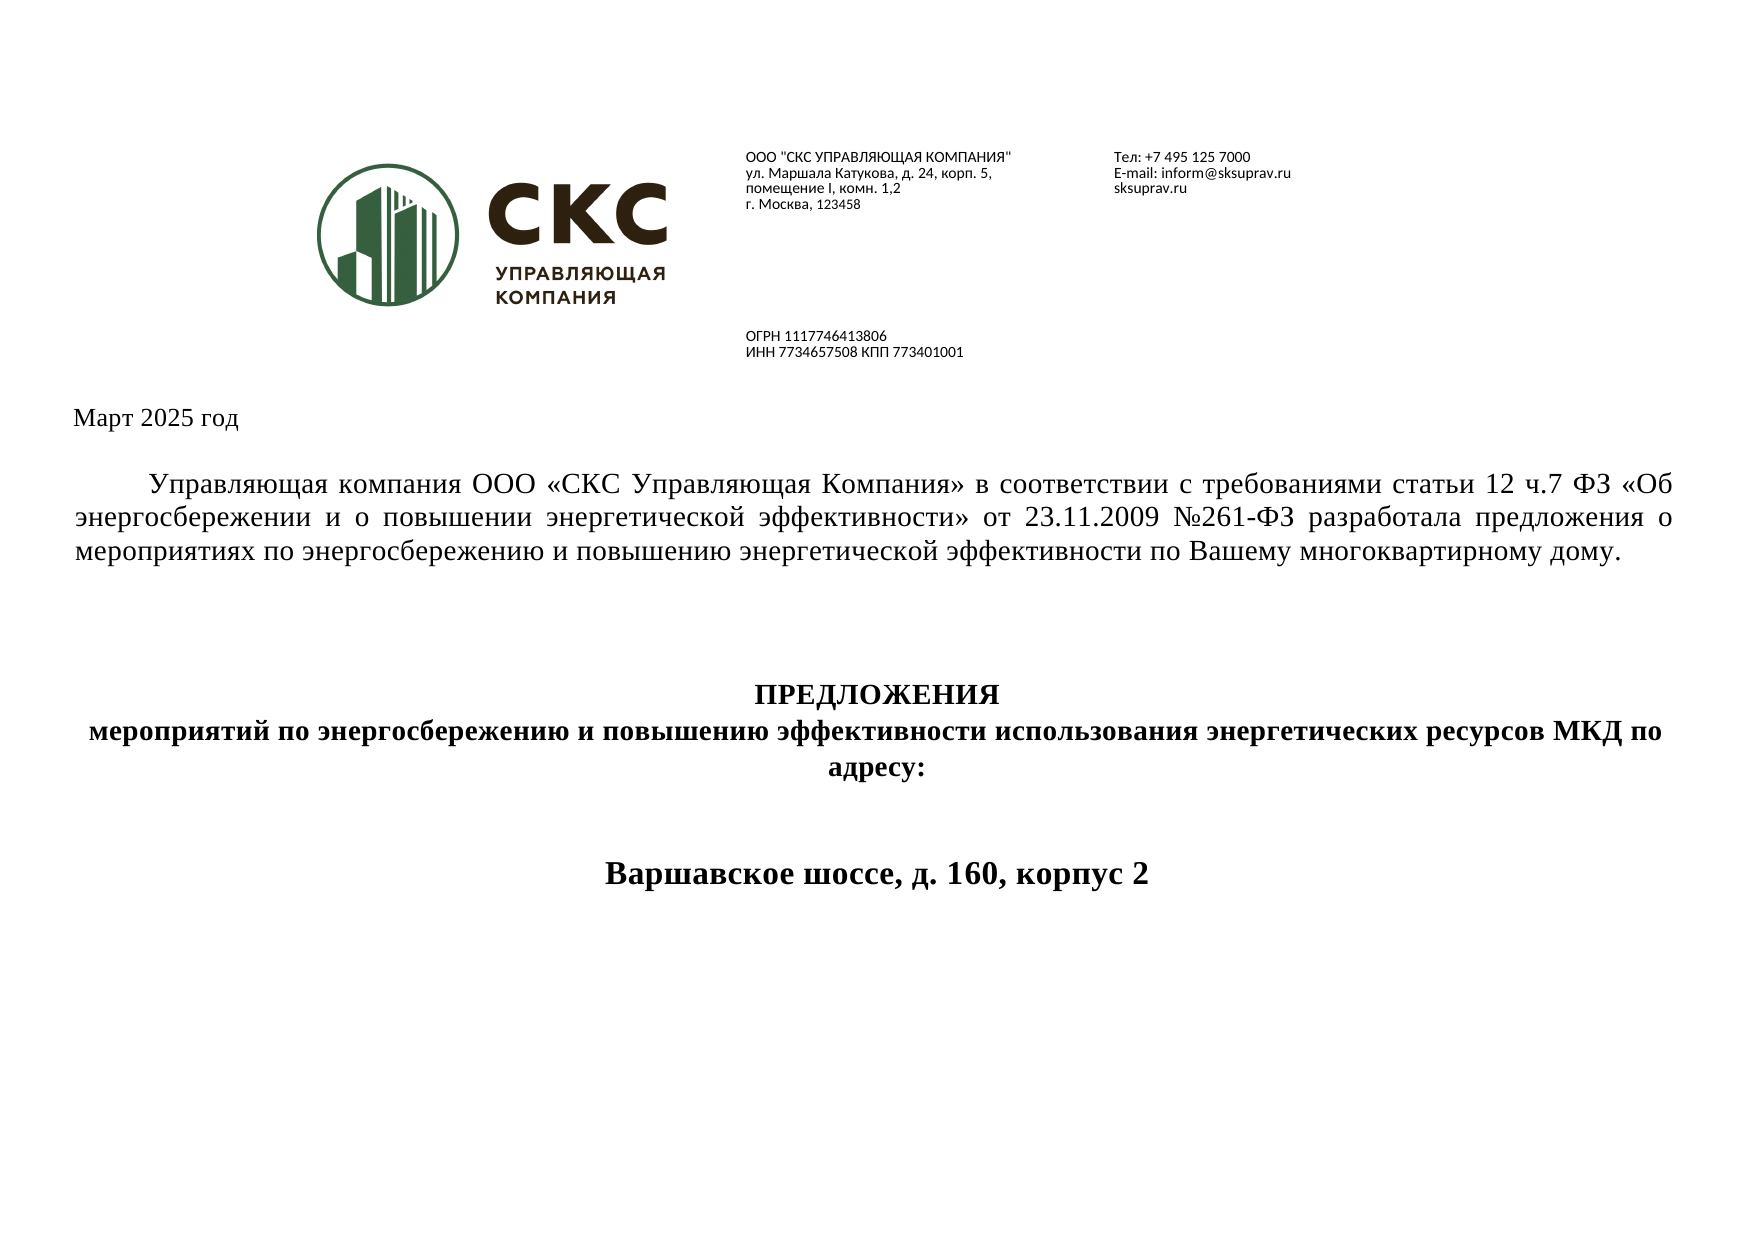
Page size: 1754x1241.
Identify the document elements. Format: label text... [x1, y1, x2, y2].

picture [316, 162, 668, 308]
text Варшавское шоссе, д. 160, корпус 2 [75, 856, 1679, 892]
text Управляющая компания ООО «СКС Управляющая Компания» в соответствии с требованиями статьи 12 ч.7 ФЗ «Об энергосбережении и о повышении энергетической эффективности» от 23.11.2009 №261-ФЗ разработала предложения о мероприятиях по энергосбережению и повышению энергетической эффективности по Вашему многоквартирному дому. [75, 467, 1677, 567]
text мероприятий по энергосбережению и повышению эффективности использования энергетических ресурсов МКД по адресу: [75, 711, 1679, 783]
text ПРЕДЛОЖЕНИЯ [75, 675, 1679, 711]
text Март 2025 год [75, 399, 1679, 433]
